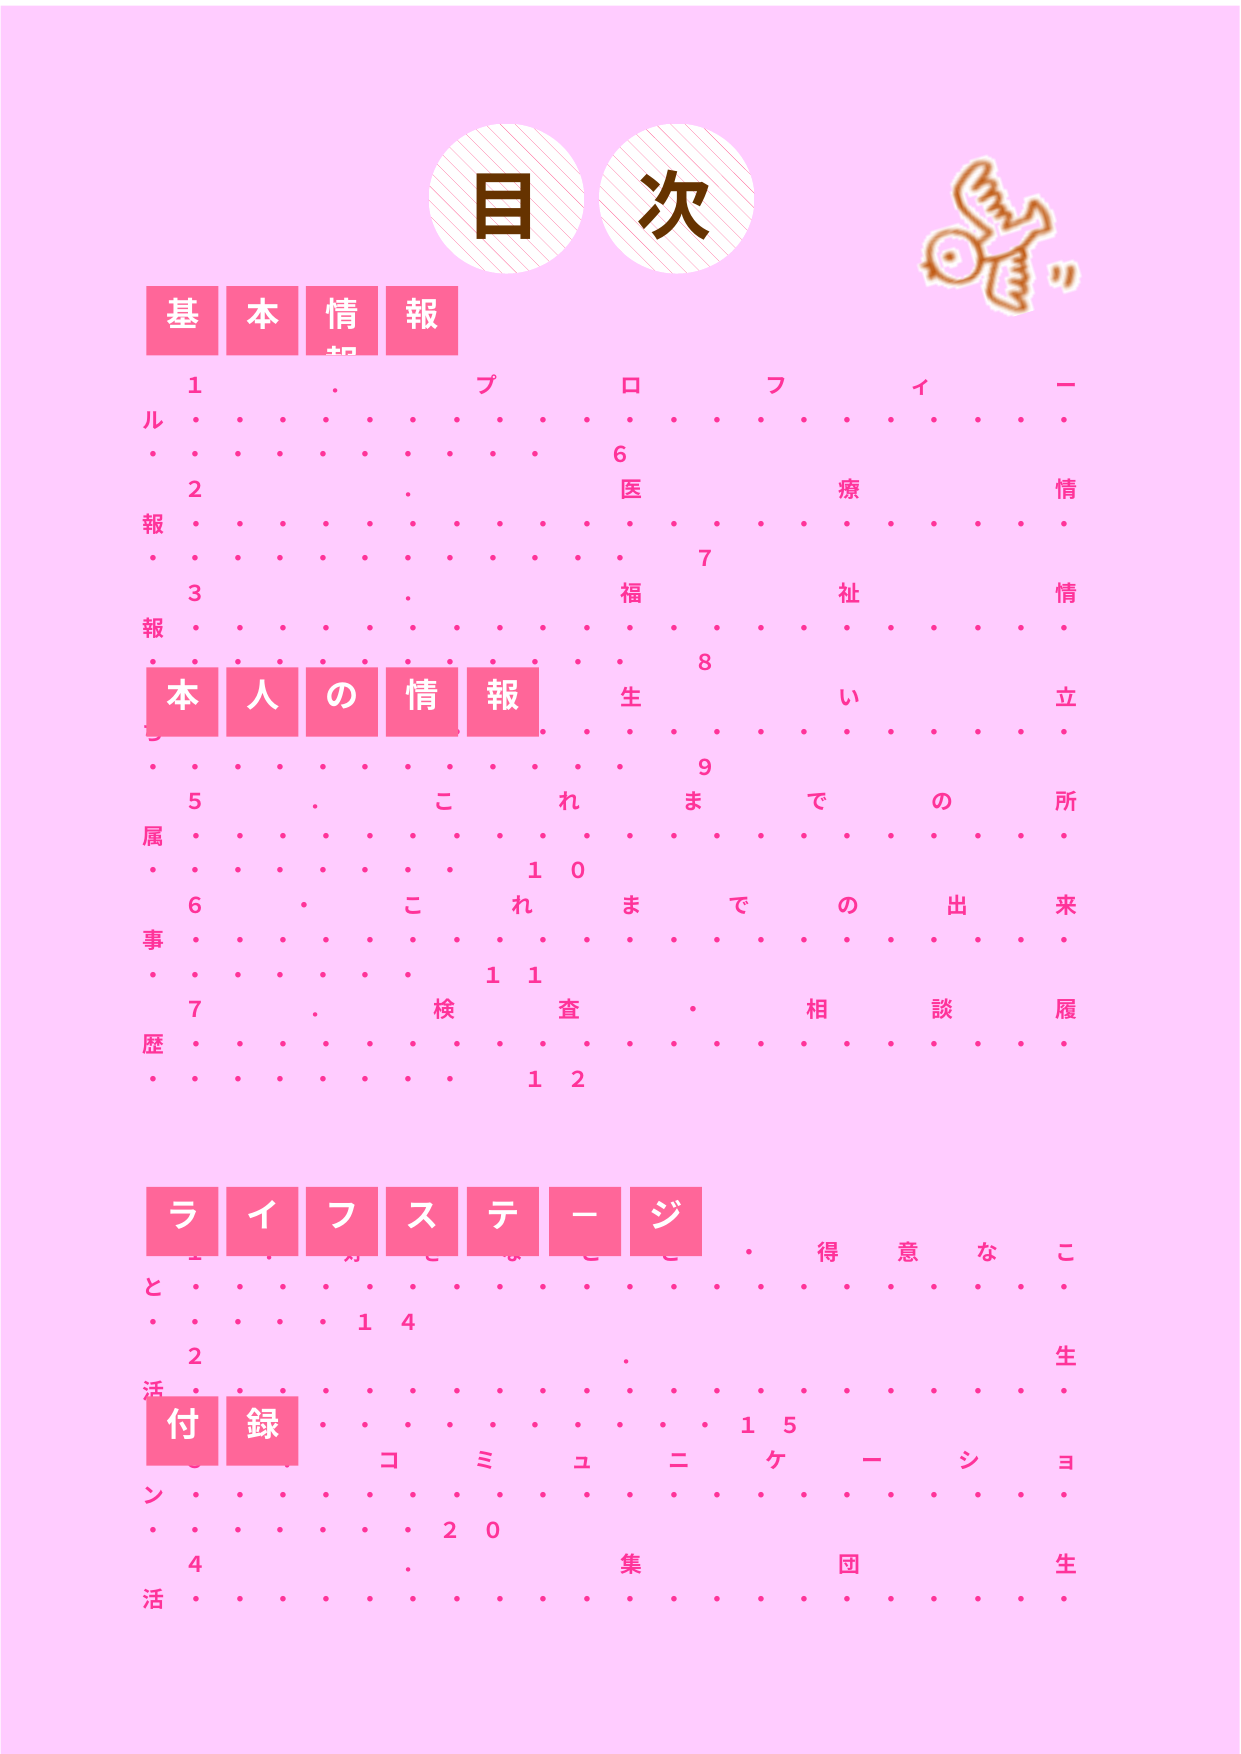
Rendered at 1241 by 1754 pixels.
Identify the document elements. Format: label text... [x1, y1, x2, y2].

text ３．福祉情報・・・・・・・・・・・・・・・・・・・・・・・・・・・・・・・・・ ８ [142, 574, 1098, 679]
text １．好きなこと・得意なこと・・・・・・・・・・・・・・・・・・・・・・・・・・１４ [142, 1234, 1098, 1338]
text ２．医療情報・・・・・・・・・・・・・・・・・・・・・・・・・・・・・・・・・ ７ [142, 471, 1098, 574]
text ３．コミュニケーション・・・・・・・・・・・・・・・・・・・・・・・・・・・・２０ [142, 1442, 1098, 1546]
text ４．生い立ち・・・・・・・・・・・・・・・・・・・・・・・・・・・・・・・・・ ９ [142, 679, 1098, 783]
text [142, 1546, 1098, 1615]
text ６・これまでの出来事・・・・・・・・・・・・・・・・・・・・・・・・・・・・ １１ [142, 887, 1098, 991]
text ５．これまでの所属・・・・・・・・・・・・・・・・・・・・・・・・・・・・・ １０ [142, 783, 1098, 887]
text ２．生活・・・・・・・・・・・・・・・・・・・・・・・・・・・・・・・・・・・１５ [142, 1338, 1098, 1442]
text １．プロフィール・・・・・・・・・・・・・・・・・・・・・・・・・・・・・・・ ６ [142, 366, 1098, 471]
text ７．検査・相談履歴・・・・・・・・・・・・・・・・・・・・・・・・・・・・・ １２ [142, 991, 1098, 1095]
